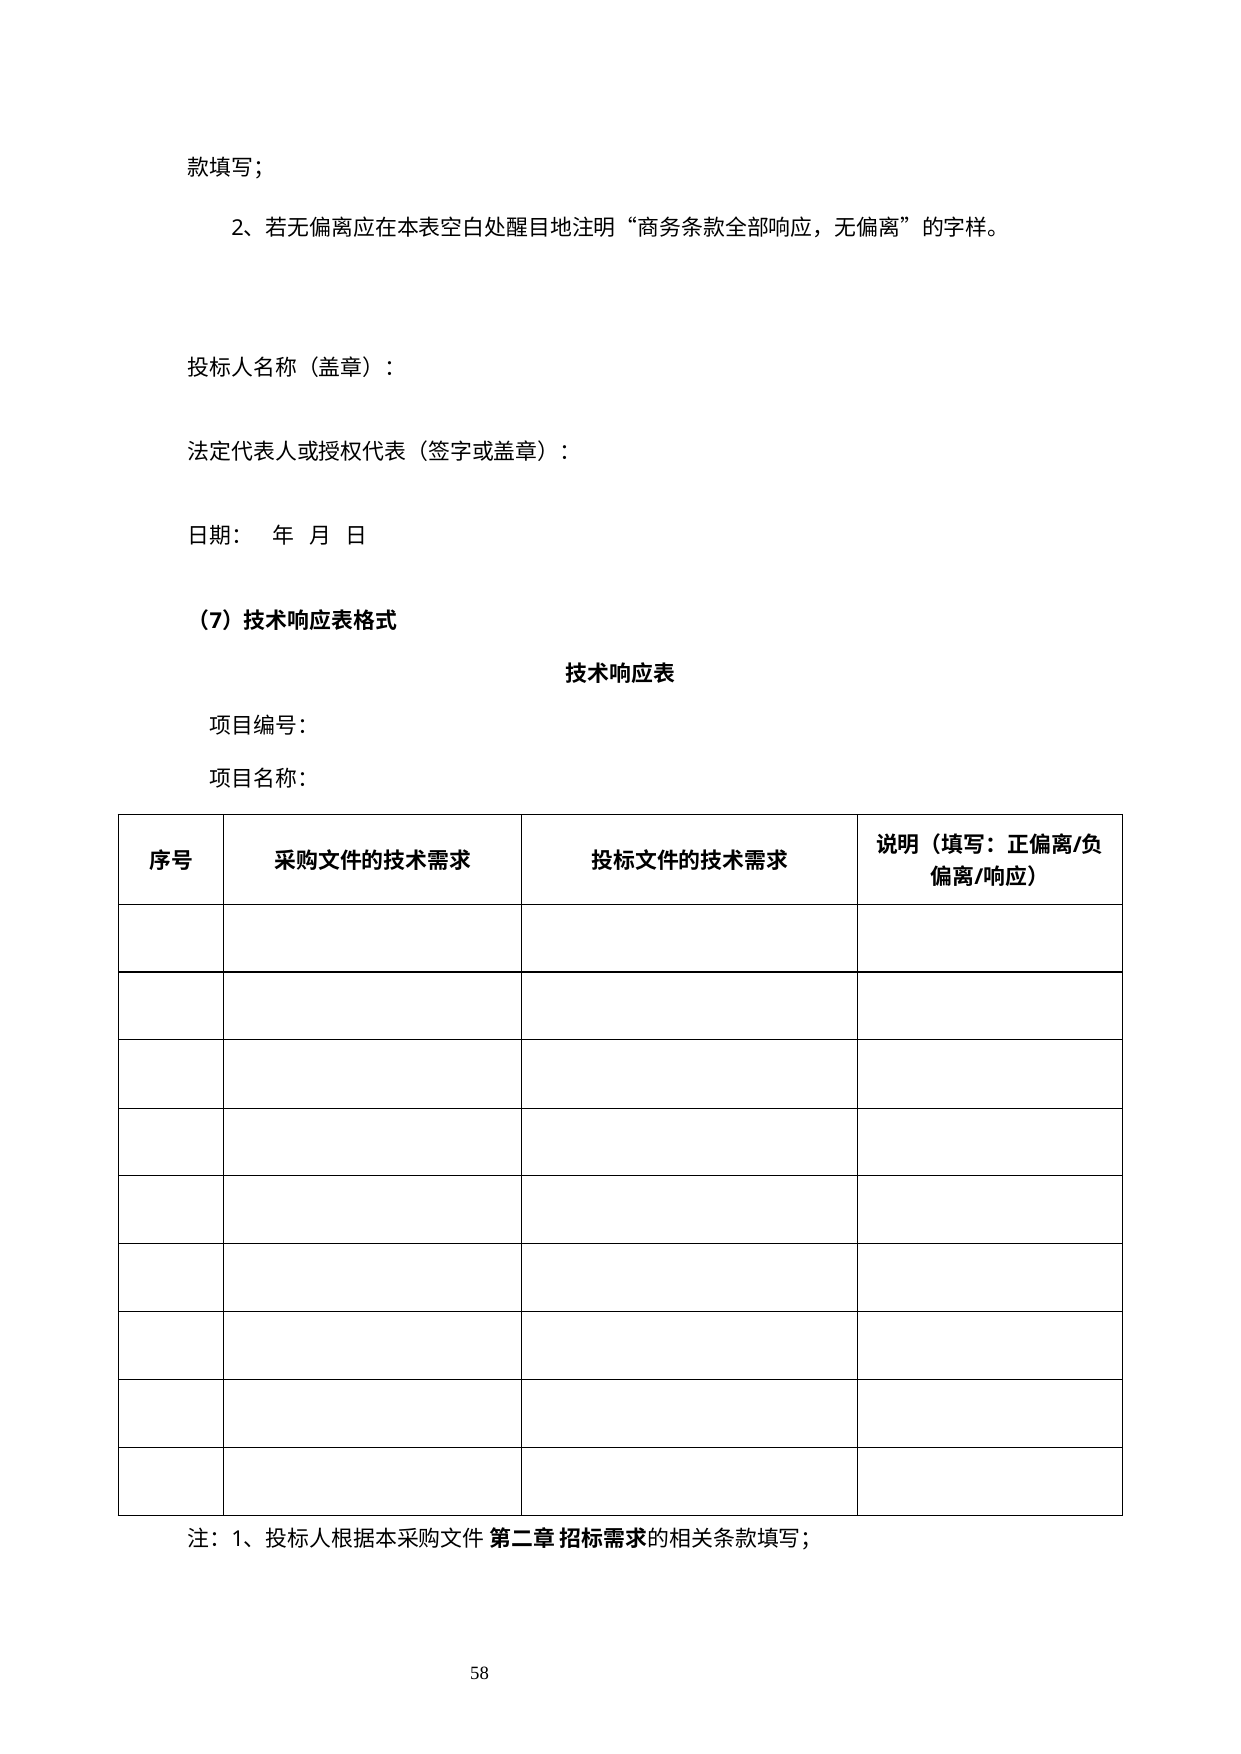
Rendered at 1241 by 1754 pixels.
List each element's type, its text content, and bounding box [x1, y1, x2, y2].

table_cell [858, 1312, 1122, 1379]
table_cell [858, 973, 1122, 1039]
text 技术响应表 [187, 656, 1053, 687]
table_cell [119, 1176, 223, 1243]
table_cell [224, 1380, 521, 1447]
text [187, 150, 1053, 182]
table_header 采购文件的技术需求 [224, 815, 521, 903]
table_cell [119, 1312, 223, 1379]
table_cell [858, 1244, 1122, 1311]
table_header 投标文件的技术需求 [522, 815, 857, 903]
table_cell [858, 1380, 1122, 1447]
table_cell [224, 905, 521, 971]
table_cell [522, 1040, 857, 1107]
table_cell [522, 973, 857, 1039]
table_cell [858, 905, 1122, 971]
table_header 说明（填写：正偏离/负偏离/响应） [858, 815, 1122, 903]
table_cell [119, 1040, 223, 1107]
table_cell [522, 1109, 857, 1175]
table_cell [119, 1109, 223, 1175]
table_cell [119, 1380, 223, 1447]
table_cell [224, 1040, 521, 1107]
table_cell [858, 1448, 1122, 1515]
text 2、若无偏离应在本表空白处醒目地注明“商务条款全部响应，无偏离”的字样。 [187, 210, 1053, 242]
text 法定代表人或授权代表（签字或盖章）： [187, 434, 1053, 466]
table_cell [522, 1244, 857, 1311]
table_cell [224, 1109, 521, 1175]
table_cell [119, 905, 223, 971]
table_cell [224, 1176, 521, 1243]
table_cell [119, 1244, 223, 1311]
table_cell [224, 1312, 521, 1379]
text 日期： 年 月 日 [187, 518, 1053, 550]
table_cell [522, 905, 857, 971]
text 注：1、投标人根据本采购文件 第二章 招标需求的相关条款填写； [187, 1521, 1053, 1553]
table_cell [858, 1040, 1122, 1107]
table_cell [858, 1176, 1122, 1243]
table_cell [522, 1448, 857, 1515]
text 项目编号： [187, 708, 1053, 740]
table_cell [522, 1176, 857, 1243]
table_cell [522, 1380, 857, 1447]
table_cell [119, 973, 223, 1039]
table_cell [522, 1312, 857, 1379]
table_header 序号 [119, 815, 223, 903]
table_cell [119, 1448, 223, 1515]
table_cell [224, 1448, 521, 1515]
table_cell [224, 1244, 521, 1311]
table_cell [224, 973, 521, 1039]
text 项目名称： [187, 761, 1053, 793]
text 投标人名称（盖章）： [187, 350, 1053, 381]
table_cell [858, 1109, 1122, 1175]
text （7）技术响应表格式 [187, 603, 1053, 635]
